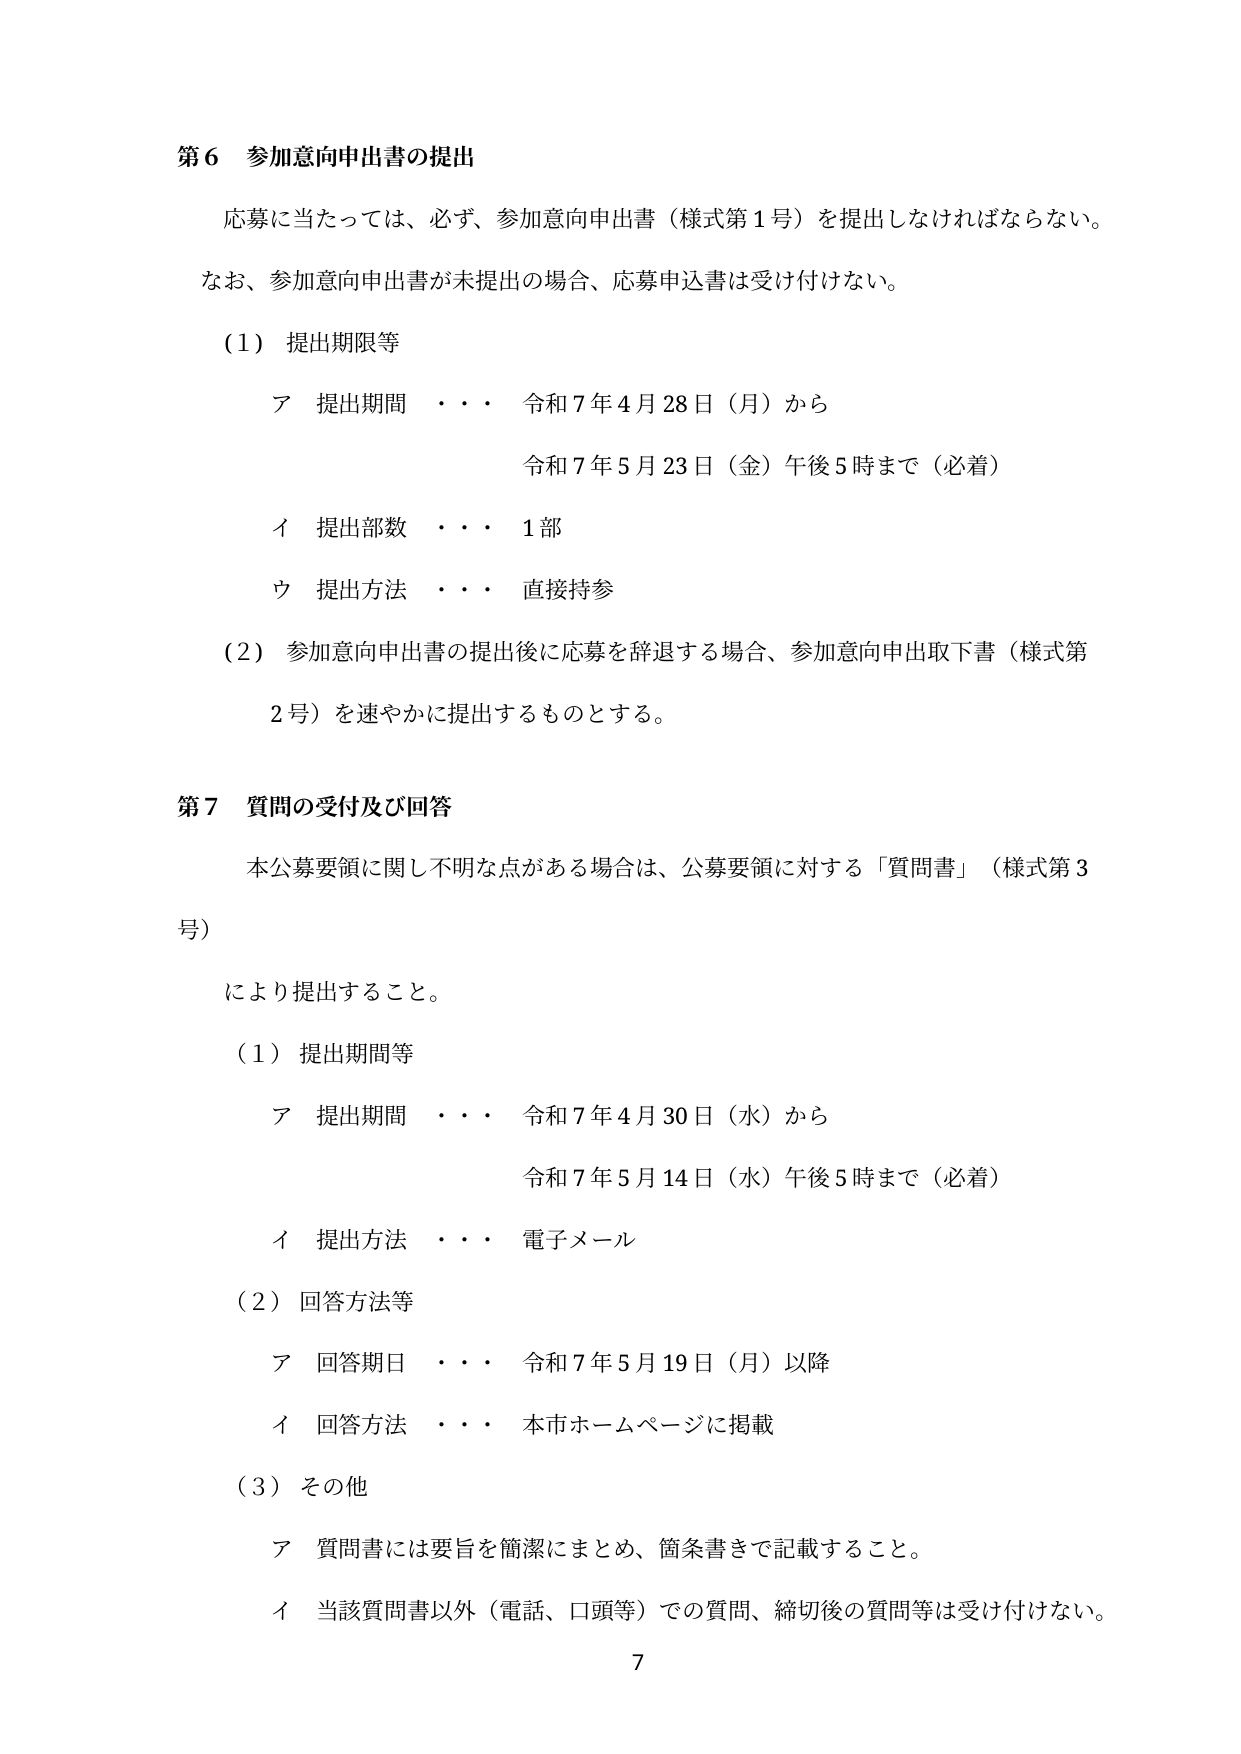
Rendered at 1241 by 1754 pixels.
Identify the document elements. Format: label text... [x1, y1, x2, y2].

text 令和7年5月23日（金）午後5時まで（必着） [224, 434, 1098, 496]
list 提出期間等 [224, 1022, 1098, 1084]
text 第６ 参加意向申出書の提出 [177, 124, 1098, 186]
text により提出すること。 [177, 960, 1098, 1022]
text 2号）を速やかに提出するものとする。 [224, 681, 1098, 743]
text ア 提出期間 ・・・ 令和7年4月28日（月）から [224, 372, 1098, 434]
text (２) 参加意向申出書の提出後に応募を辞退する場合、参加意向申出取下書（様式第 [224, 619, 1098, 681]
text イ 当該質問書以外（電話、口頭等）での質問、締切後の質問等は受け付けない。 [224, 1579, 1098, 1641]
text 令和7年5月14日（水）午後5時まで（必着） [224, 1146, 1098, 1207]
list 回答方法等 [224, 1269, 1098, 1331]
text 本公募要領に関し不明な点がある場合は、公募要領に対する「質問書」（様式第3号） [177, 836, 1098, 960]
text ア 質問書には要旨を簡潔にまとめ、箇条書きで記載すること。 [224, 1517, 1098, 1579]
text 第７ 質問の受付及び回答 [177, 774, 1098, 836]
text ア 回答期日 ・・・ 令和7年5月19日（月）以降 [224, 1331, 1098, 1393]
list その他 [224, 1455, 1098, 1517]
text イ 回答方法 ・・・ 本市ホームページに掲載 [224, 1393, 1098, 1455]
text 応募に当たっては、必ず、参加意向申出書（様式第1号）を提出しなければならない。なお、参加意向申出書が未提出の場合、応募申込書は受け付けない。 [177, 186, 1098, 310]
text ア 提出期間 ・・・ 令和7年4月30日（水）から [224, 1084, 1098, 1146]
text (１) 提出期限等 [224, 310, 1098, 372]
text ウ 提出方法 ・・・ 直接持参 [224, 558, 1098, 619]
text イ 提出部数 ・・・ 1部 [224, 496, 1098, 558]
text イ 提出方法 ・・・ 電子メール [224, 1207, 1098, 1269]
